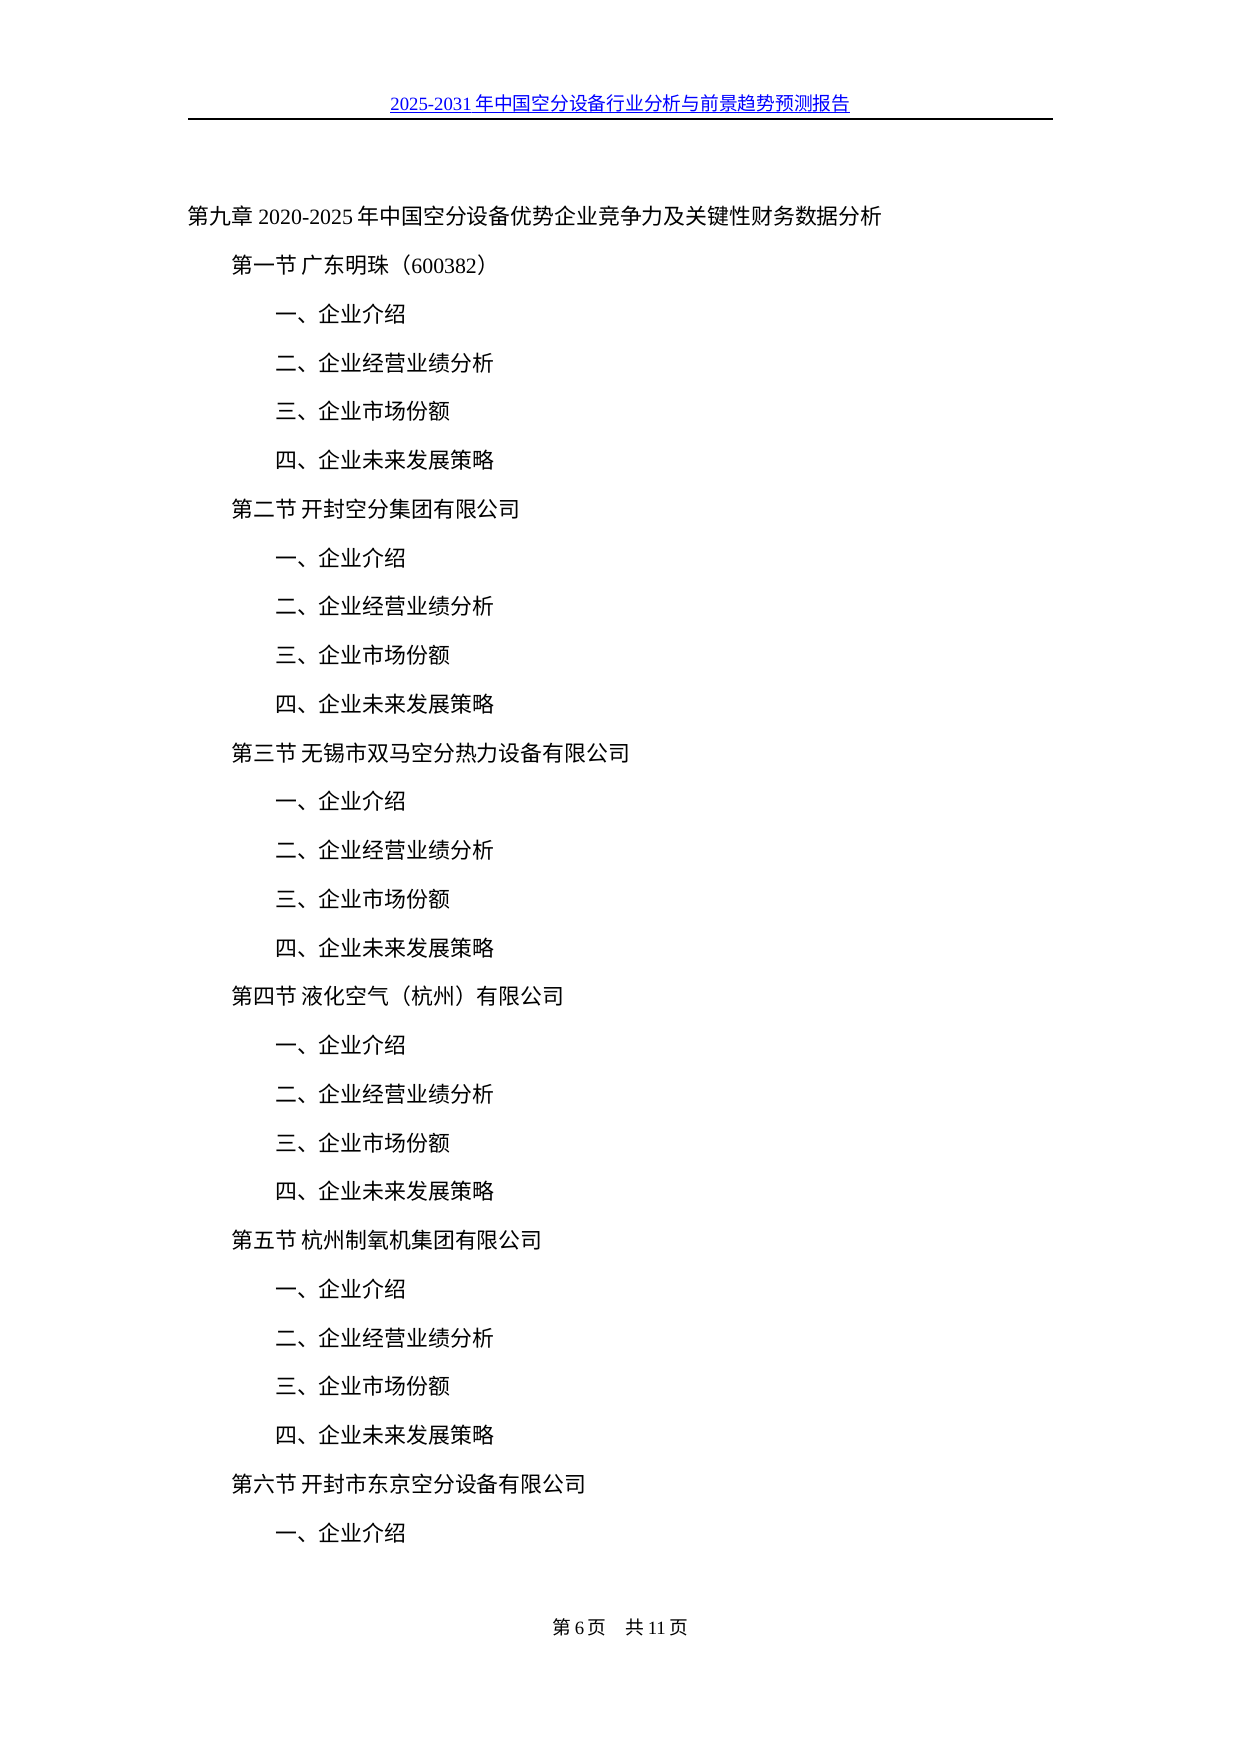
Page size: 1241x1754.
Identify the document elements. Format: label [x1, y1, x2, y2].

text [187, 150, 1053, 1548]
